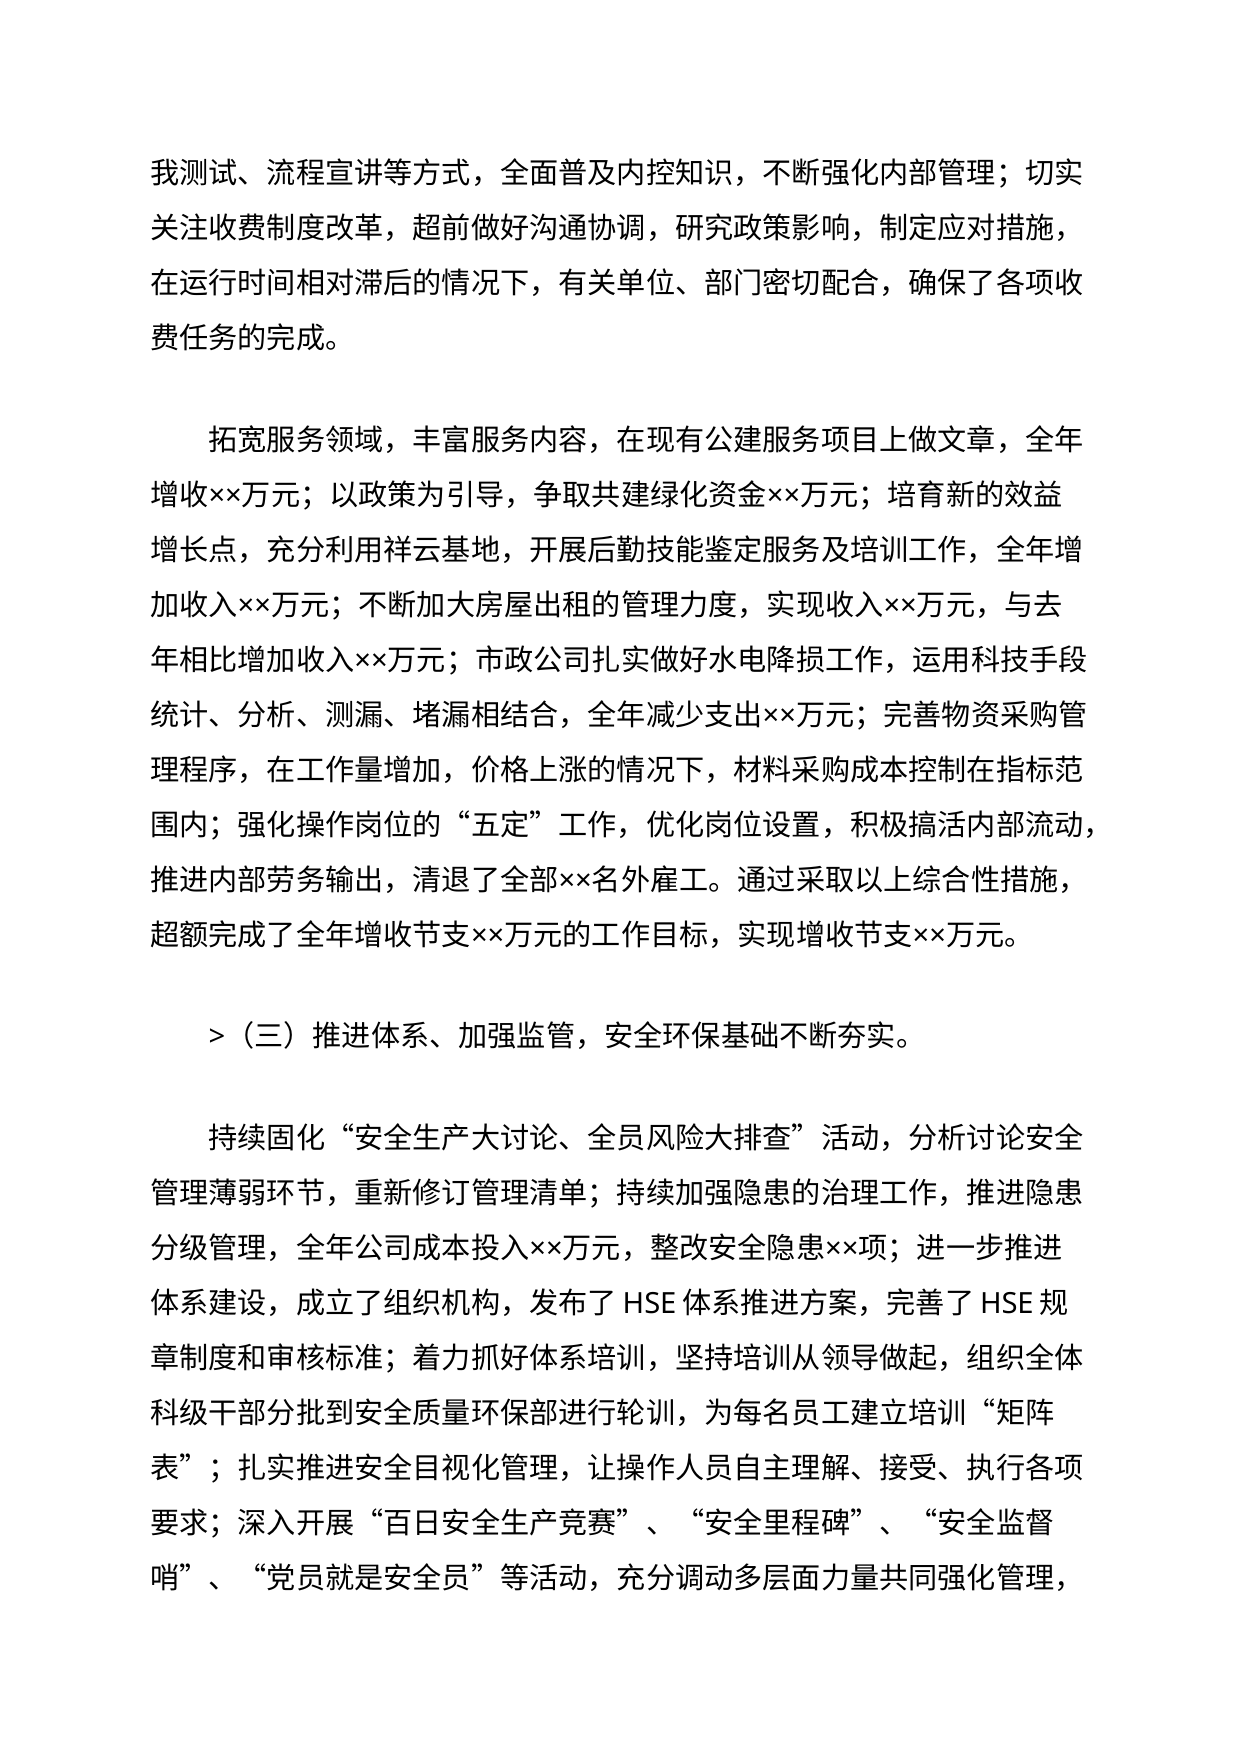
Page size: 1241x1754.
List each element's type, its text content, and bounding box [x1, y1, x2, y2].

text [150, 150, 1090, 357]
text 拓宽服务领域，丰富服务内容，在现有公建服务项目上做文章，全年增收××万元；以政策为引导，争取共建绿化资金××万元；培育新的效益增长点，充分利用祥云基地，开展后勤技能鉴定服务及培训工作，全年增加收入××万元；不断加大房屋出租的管理力度，实现收入××万元，与去年相比增加收入××万元；市政公司扎实做好水电降损工作，运用科技手段统计、分析、测漏、堵漏相结合，全年减少支出××万元；完善物资采购管理程序，在工作量增加，价格上涨的情况下，材料采购成本控制在指标范围内；强化操作岗位的“五定”工作，优化岗位设置，积极搞活内部流动，推进内部劳务输出，清退了全部××名外雇工。通过采取以上综合性措施，超额完成了全年增收节支××万元的工作目标，实现增收节支××万元。 [150, 416, 1090, 953]
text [150, 1115, 1090, 1597]
text >（三）推进体系、加强监管，安全环保基础不断夯实。 [150, 1013, 1090, 1055]
